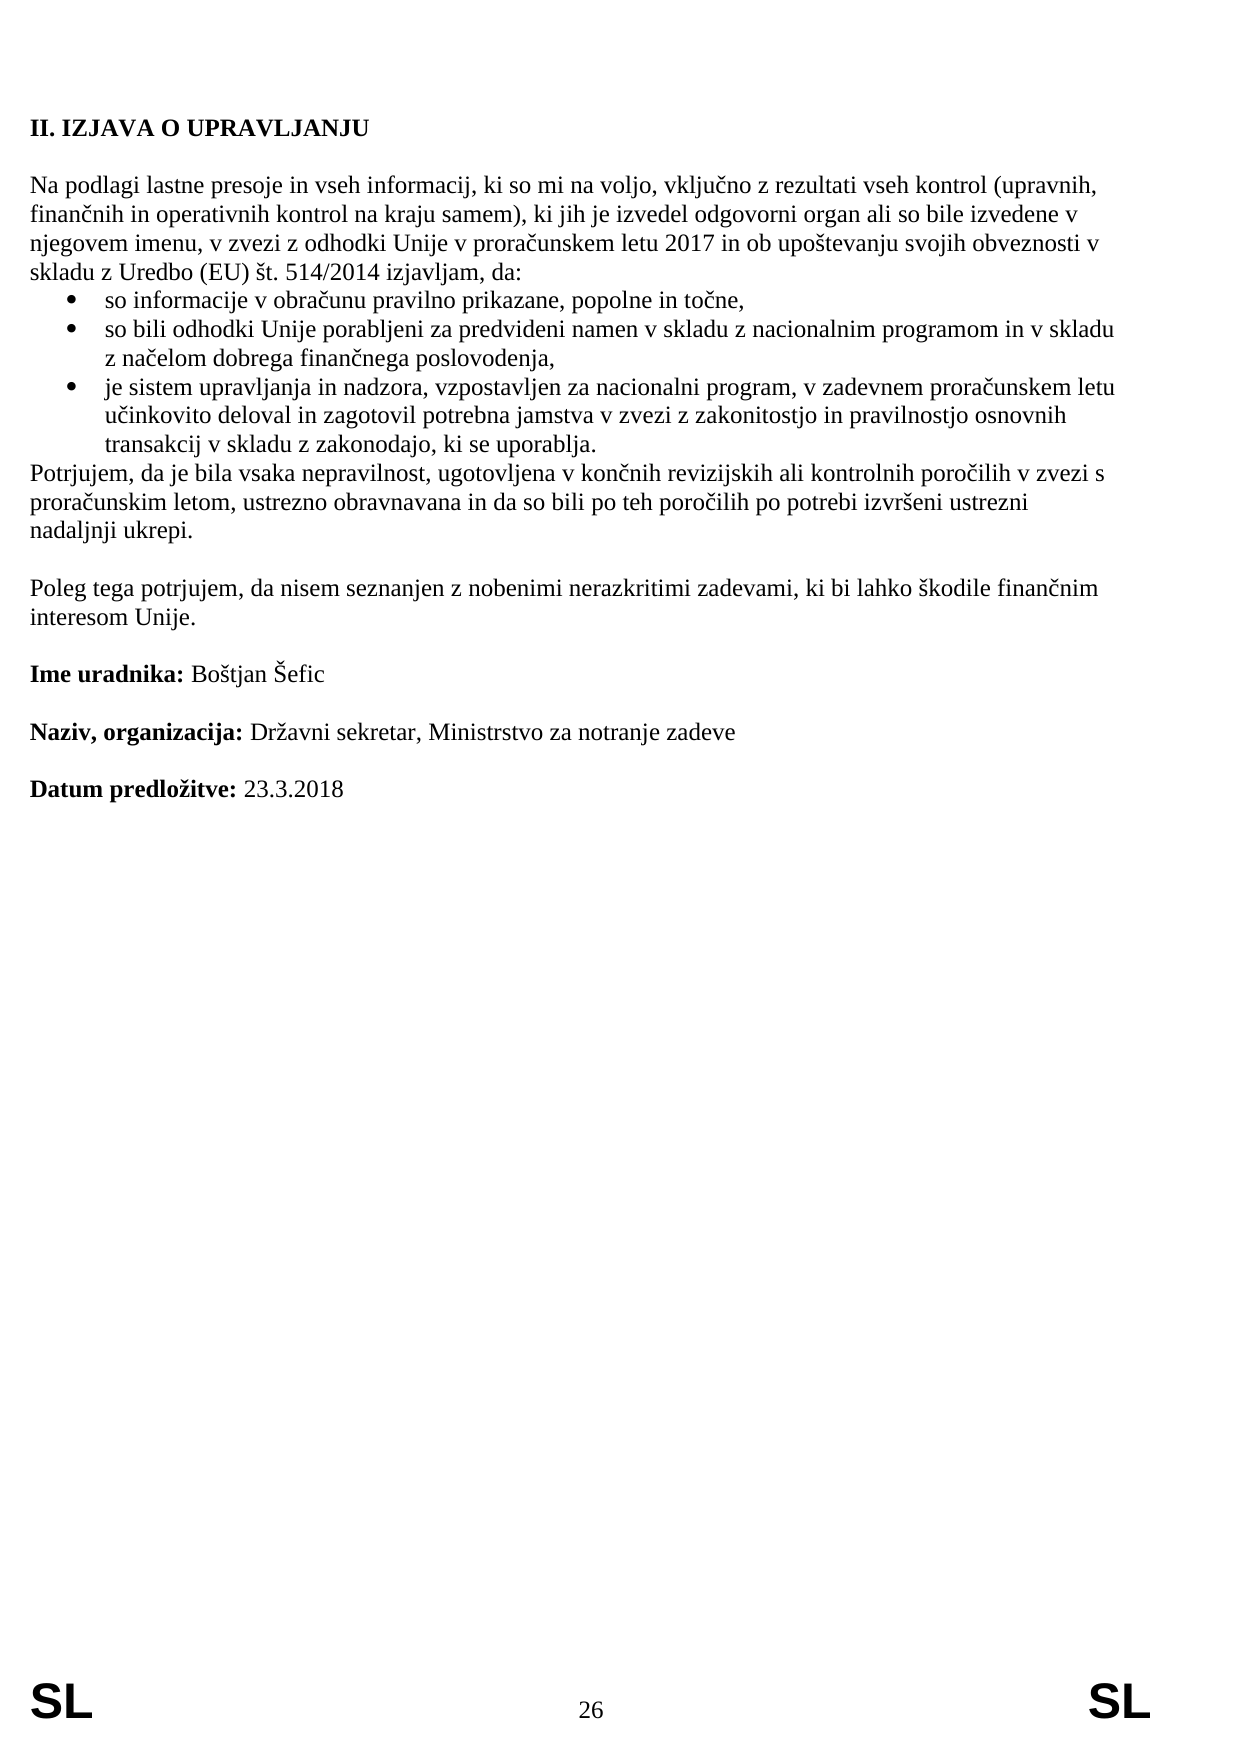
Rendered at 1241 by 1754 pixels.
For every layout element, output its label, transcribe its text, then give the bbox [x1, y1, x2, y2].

text Na podlagi lastne presoje in vseh informacij, ki so mi na voljo, vključno z rezultati vseh kontrol (upravnih, finančnih in operativnih kontrol na kraju samem), ki jih je izvedel odgovorni organ ali so bile izvedene v njegovem imenu, v zvezi z odhodki Unije v proračunskem letu 2017 in ob upoštevanju svojih obveznosti v skladu z Uredbo (EU) št. 514/2014 izjavljam, da: [29, 170, 1122, 285]
text Poleg tega potrjujem, da nisem seznanjen z nobenimi nerazkritimi zadevami, ki bi lahko škodile finančnim interesom Unije. [29, 573, 1122, 630]
text Potrjujem, da je bila vsaka nepravilnost, ugotovljena v končnih revizijskih ali kontrolnih poročilih v zvezi s proračunskim letom, ustrezno obravnavana in da so bili po teh poročilih po potrebi izvršeni ustrezni nadaljnji ukrepi. [29, 458, 1122, 544]
list je sistem upravljanja in nadzora, vzpostavljen za nacionalni program, v zadevnem proračunskem letu učinkovito deloval in zagotovil potrebna jamstva v zvezi z zakonitostjo in pravilnostjo osnovnih transakcij v skladu z zakonodajo, ki se uporablja. [67, 372, 1122, 458]
text Ime uradnika: Boštjan Šefic [29, 659, 1122, 688]
text Naziv, organizacija: Državni sekretar, Ministrstvo za notranje zadeve [29, 717, 1122, 745]
text Datum predložitve: 23.3.2018 [29, 774, 1122, 803]
list so bili odhodki Unije porabljeni za predvideni namen v skladu z nacionalnim programom in v skladu z načelom dobrega finančnega poslovodenja, [67, 314, 1122, 372]
list so informacije v obračunu pravilno prikazane, popolne in točne, [67, 285, 1122, 314]
subtitle II. IZJAVA O UPRAVLJANJU [29, 113, 1122, 142]
